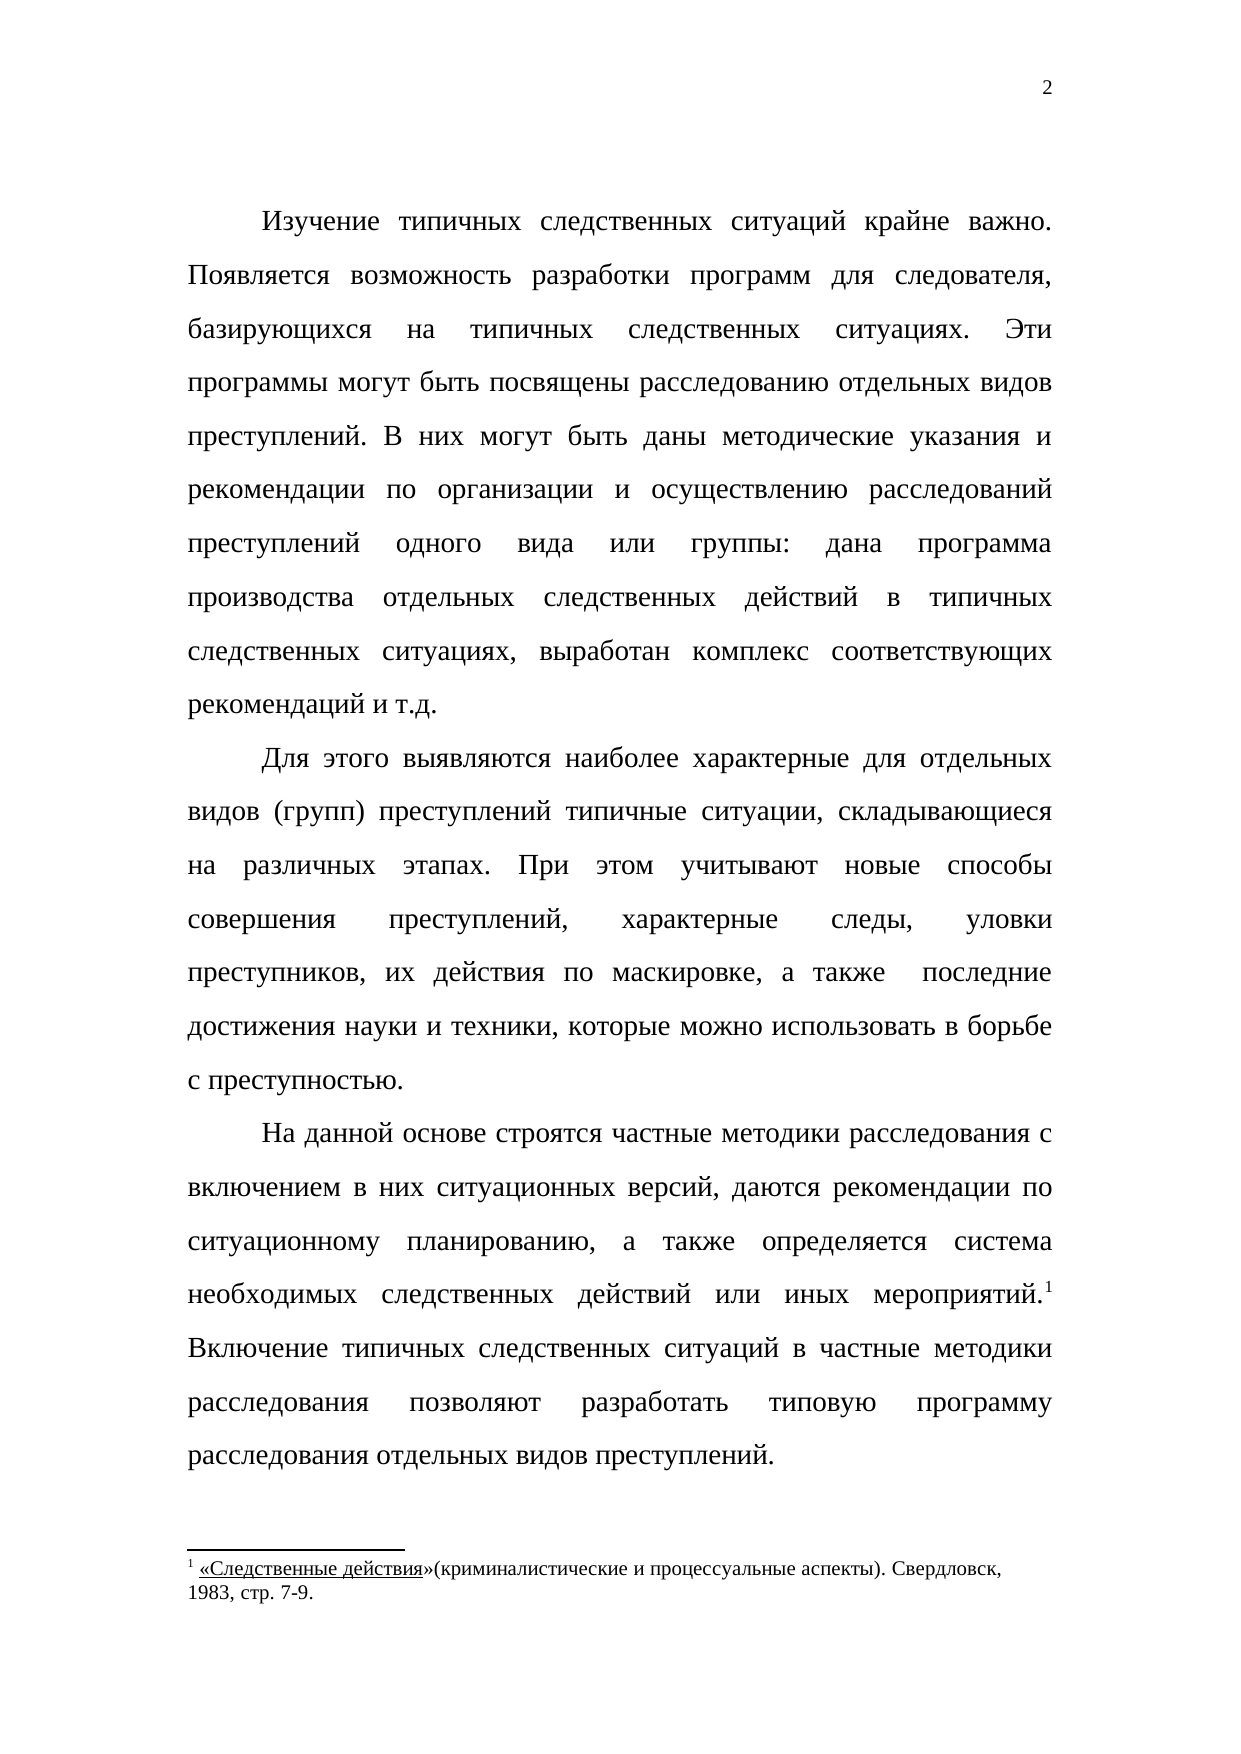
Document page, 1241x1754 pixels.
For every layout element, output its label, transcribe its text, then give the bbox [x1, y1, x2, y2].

text Изучение типичных следственных ситуаций крайне важно. Появляется возможность разработки программ для следователя, базирующихся на типичных следственных ситуациях. Эти программы могут быть посвящены расследованию отдельных видов преступлений. В них могут быть даны методические указания и рекомендации по организации и осуществлению расследований преступлений одного вида или группы: дана программа производства отдельных следственных действий в типичных следственных ситуациях, выработан комплекс соответствующих рекомендаций и т.д. [187, 204, 1053, 720]
text На данной основе строятся частные методики расследования с включением в них ситуационных версий, даются рекомендации по ситуационному планированию, а также определяется система необходимых следственных действий или иных мероприятий. Включение типичных следственных ситуаций в частные методики расследования позволяют разработать типовую программу расследования отдельных видов преступлений. [187, 1116, 1053, 1471]
text Для этого выявляются наиболее характерные для отдельных видов (групп) преступлений типичные ситуации, складывающиеся на различных этапах. При этом учитывают новые способы совершения преступлений, характерные следы, уловки преступников, их действия по маскировке, а также последние достижения науки и техники, которые можно использовать в борьбе с преступностью. [187, 740, 1053, 1096]
